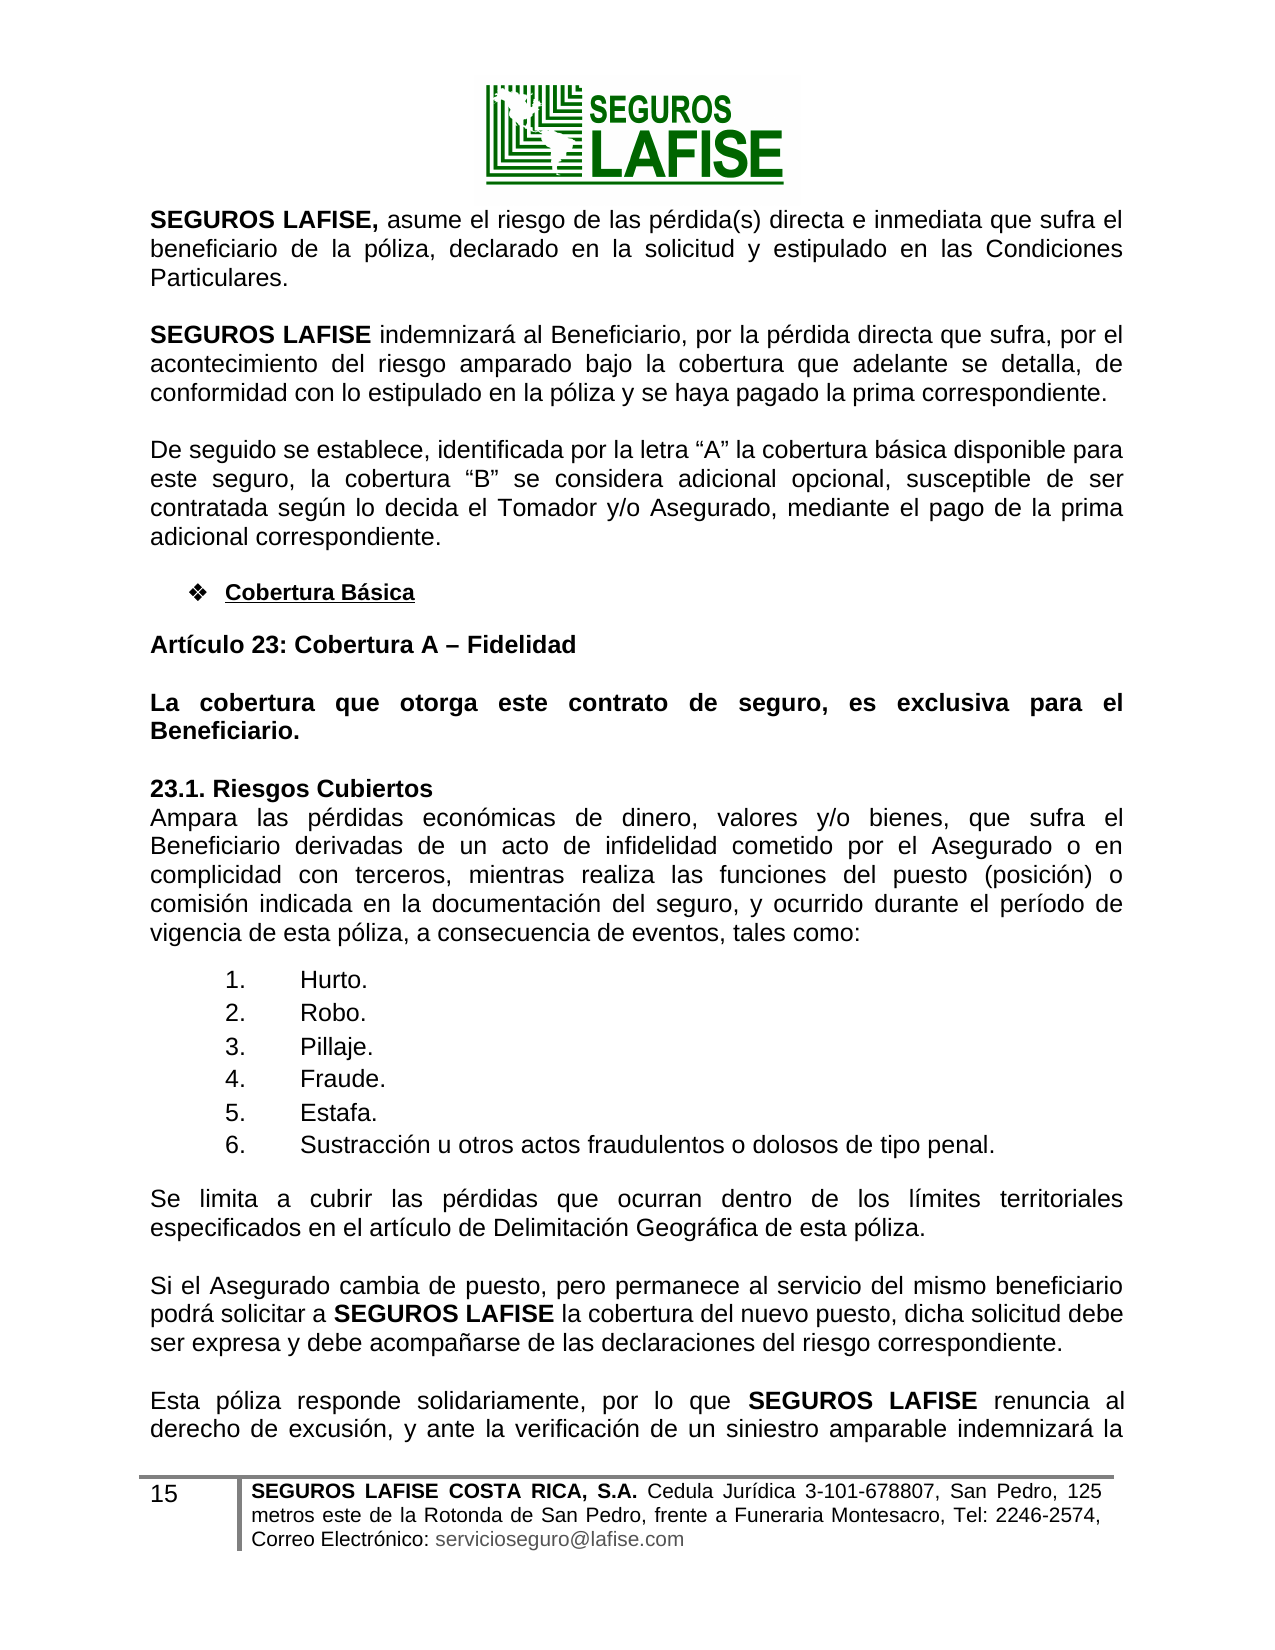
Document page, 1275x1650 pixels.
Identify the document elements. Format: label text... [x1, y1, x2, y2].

text Se limita a cubrir las pérdidas que ocurran dentro de los límites territoriales especificados en el artículo de Delimitación Geográfica de esta póliza. [150, 1184, 1125, 1242]
picture [474, 75, 801, 206]
list Pillaje. [225, 1031, 1125, 1060]
text Ampara las pérdidas económicas de dinero, valores y/o bienes, que sufra el Beneficiario derivadas de un acto de infidelidad cometido por el Asegurado o en complicidad con terceros, mientras realiza las funciones del puesto (posición) o comisión indicada en la documentación del seguro, y ocurrido durante el período de vigencia de esta póliza, a consecuencia de eventos, tales como: [150, 802, 1125, 946]
list Sustracción u otros actos fraudulentos o dolosos de tipo penal. [225, 1131, 1125, 1159]
list Hurto. [225, 965, 1125, 994]
list Cobertura Básica [187, 579, 1125, 605]
text SEGUROS LAFISE, asume el riesgo de las pérdida(s) directa e inmediata que sufra el beneficiario de la póliza, declarado en la solicitud y estipulado en las Condiciones Particulares. [150, 205, 1125, 291]
list Estafa. [225, 1097, 1125, 1126]
text SEGUROS LAFISE indemnizará al Beneficiario, por la pérdida directa que sufra, por el acontecimiento del riesgo amparado bajo la cobertura que adelante se detalla, de conformidad con lo estipulado en la póliza y se haya pagado la prima correspondiente. [150, 320, 1125, 406]
text Artículo 23: Cobertura A – Fidelidad [150, 630, 1125, 659]
list Fraude. [225, 1064, 1125, 1093]
text 23.1. Riesgos Cubiertos [150, 774, 1125, 802]
text De seguido se establece, identificada por la letra “A” la cobertura básica disponible para este seguro, la cobertura “B” se considera adicional opcional, susceptible de ser contratada según lo decida el Tomador y/o Asegurado, mediante el pago de la prima adicional correspondiente. [150, 435, 1125, 550]
text Si el Asegurado cambia de puesto, pero permanece al servicio del mismo beneficiario podrá solicitar a SEGUROS LAFISE la cobertura del nuevo puesto, dicha solicitud debe ser expresa y debe acompañarse de las declaraciones del riesgo correspondiente. [150, 1271, 1125, 1357]
list Robo. [225, 998, 1125, 1027]
text La cobertura que otorga este contrato de seguro, es exclusiva para el Beneficiario. [150, 687, 1125, 745]
